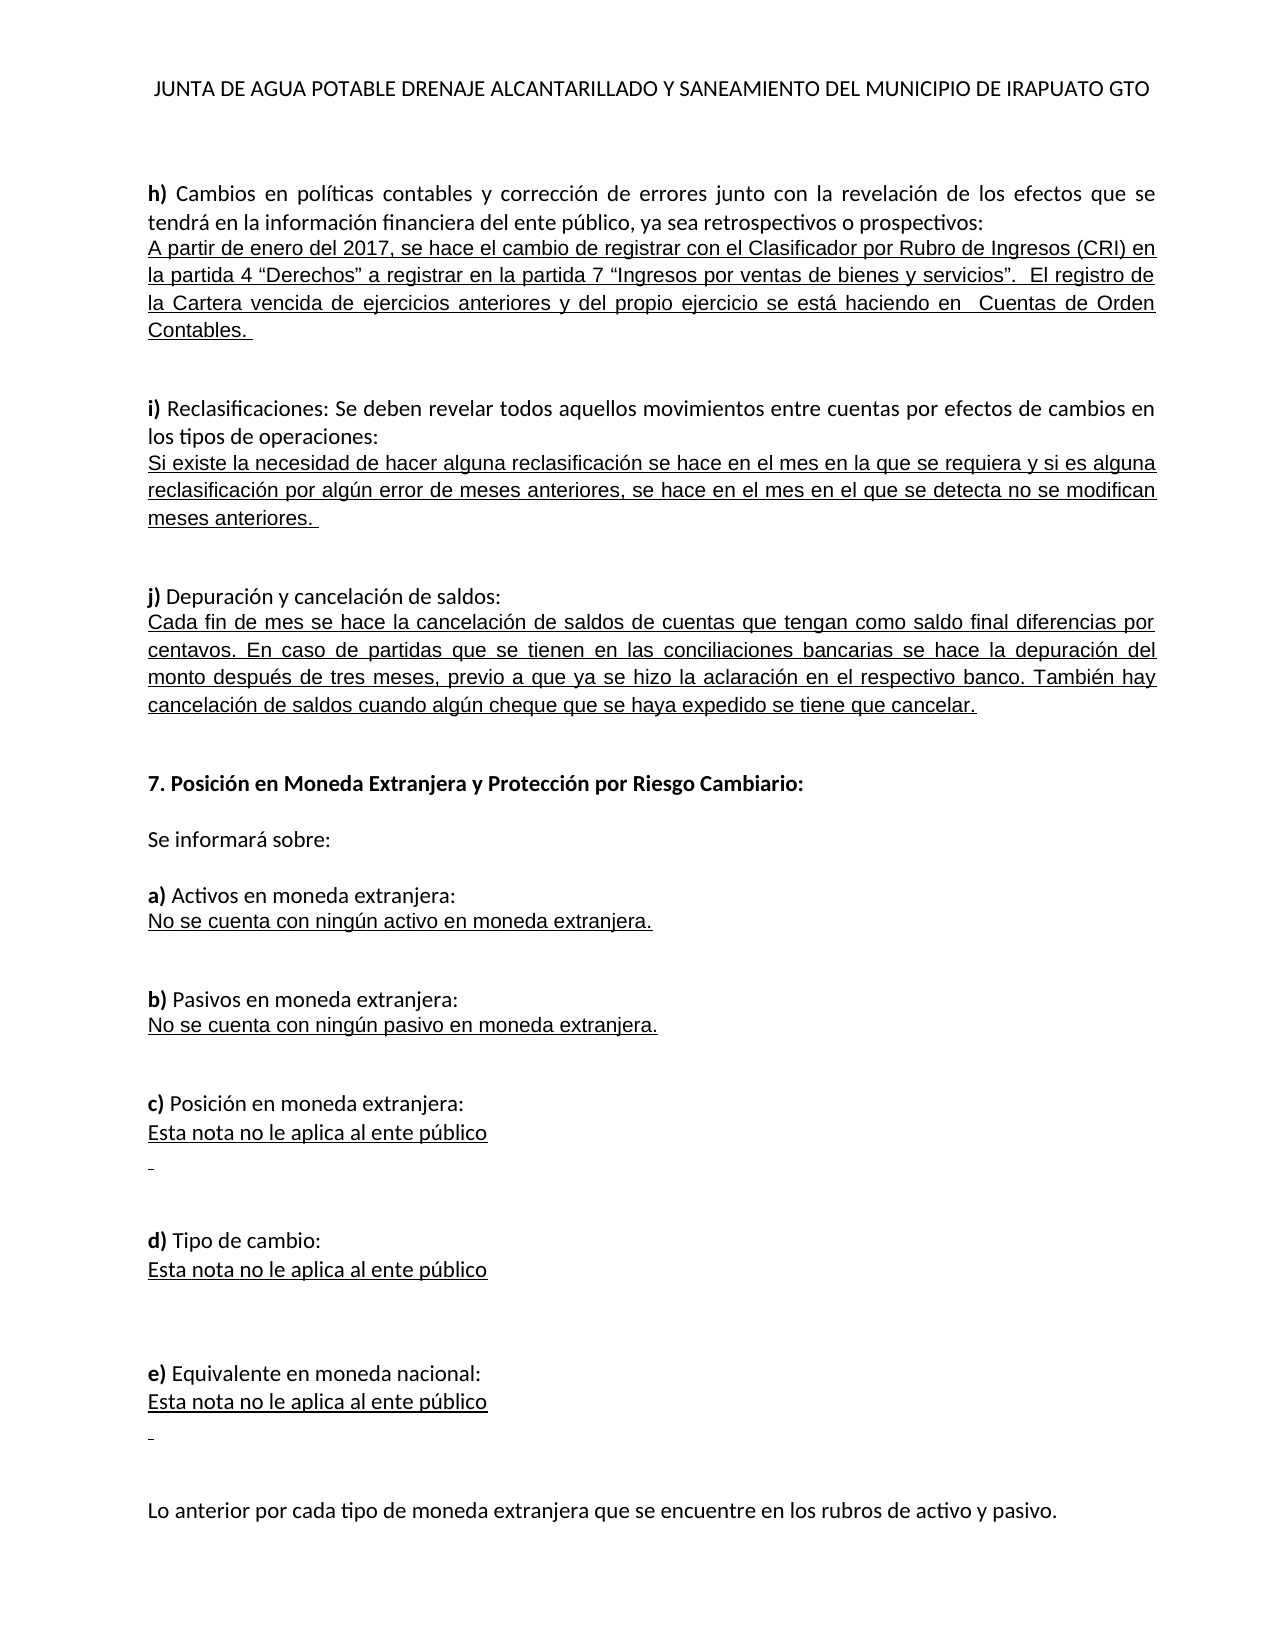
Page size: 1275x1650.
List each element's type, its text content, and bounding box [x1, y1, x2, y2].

text Si existe la necesidad de hacer alguna reclasificación se hace en el mes en la que se requiera y si es alguna reclasificación por algún error de meses anteriores, se hace en el mes en el que se detecta no se modifican meses anteriores. [148, 473, 1157, 499]
text Lo anterior por cada tipo de moneda extranjera que se encuentre en los rubros de activo y pasivo. [148, 1496, 1157, 1524]
text No se cuenta con ningún pasivo en moneda extranjera. [148, 1013, 1157, 1037]
text j) Depuración y cancelación de saldos: [148, 582, 1157, 610]
text d) Tipo de cambio: [148, 1227, 1157, 1255]
text A partir de enero del 2017, se hace el cambio de registrar con el Clasificador por Rubro de Ingresos (CRI) en la partida 4 “Derechos” a registrar en la partida 7 “Ingresos por ventas de bienes y servicios”. El registro de la Cartera vencida de ejercicios anteriores y del propio ejercicio se está haciendo en Cuentas de Orden Contables. [148, 236, 1157, 257]
text h) Cambios en políticas contables y corrección de errores junto con la revelación de los efectos que se tendrá en la información financiera del ente público, ya sea retrospectivos o prospectivos: [148, 179, 1157, 236]
text Esta nota no le aplica al ente público [148, 1387, 1157, 1415]
text Si existe la necesidad de hacer alguna reclasificación se hace en el mes en la que se requiera y si es alguna reclasificación por algún error de meses anteriores, se hace en el mes en el que se detecta no se modifican meses anteriores. [148, 451, 1157, 472]
text Si existe la necesidad de hacer alguna reclasificación se hace en el mes en la que se requiera y si es alguna reclasificación por algún error de meses anteriores, se hace en el mes en el que se detecta no se modifican meses anteriores. [148, 500, 1157, 529]
text c) Posición en moneda extranjera: [148, 1089, 1157, 1118]
text a) Activos en moneda extranjera: [148, 881, 1157, 909]
text Esta nota no le aplica al ente público [148, 1118, 1157, 1146]
text Se informará sobre: [148, 825, 1157, 853]
text 7. Posición en Moneda Extranjera y Protección por Riesgo Cambiario: [148, 769, 1157, 797]
text No se cuenta con ningún activo en moneda extranjera. [148, 909, 1157, 933]
text Esta nota no le aplica al ente público [148, 1255, 1157, 1283]
text Cada fin de mes se hace la cancelación de saldos de cuentas que tengan como saldo final diferencias por centavos. En caso de partidas que se tienen en las conciliaciones bancarias se hace la depuración del monto después de tres meses, previo a que ya se hizo la aclaración en el respectivo banco. También hay cancelación de saldos cuando algún cheque que se haya expedido se tiene que cancelar. [148, 659, 1157, 686]
text i) Reclasificaciones: Se deben revelar todos aquellos movimientos entre cuentas por efectos de cambios en los tipos de operaciones: [148, 394, 1157, 451]
text Cada fin de mes se hace la cancelación de saldos de cuentas que tengan como saldo final diferencias por centavos. En caso de partidas que se tienen en las conciliaciones bancarias se hace la depuración del monto después de tres meses, previo a que ya se hizo la aclaración en el respectivo banco. También hay cancelación de saldos cuando algún cheque que se haya expedido se tiene que cancelar. [148, 610, 1157, 658]
text Cada fin de mes se hace la cancelación de saldos de cuentas que tengan como saldo final diferencias por centavos. En caso de partidas que se tienen en las conciliaciones bancarias se hace la depuración del monto después de tres meses, previo a que ya se hizo la aclaración en el respectivo banco. También hay cancelación de saldos cuando algún cheque que se haya expedido se tiene que cancelar. [148, 687, 1157, 716]
text A partir de enero del 2017, se hace el cambio de registrar con el Clasificador por Rubro de Ingresos (CRI) en la partida 4 “Derechos” a registrar en la partida 7 “Ingresos por ventas de bienes y servicios”. El registro de la Cartera vencida de ejercicios anteriores y del propio ejercicio se está haciendo en Cuentas de Orden Contables. [148, 258, 1157, 342]
text e) Equivalente en moneda nacional: [148, 1359, 1157, 1387]
text b) Pasivos en moneda extranjera: [148, 985, 1157, 1013]
